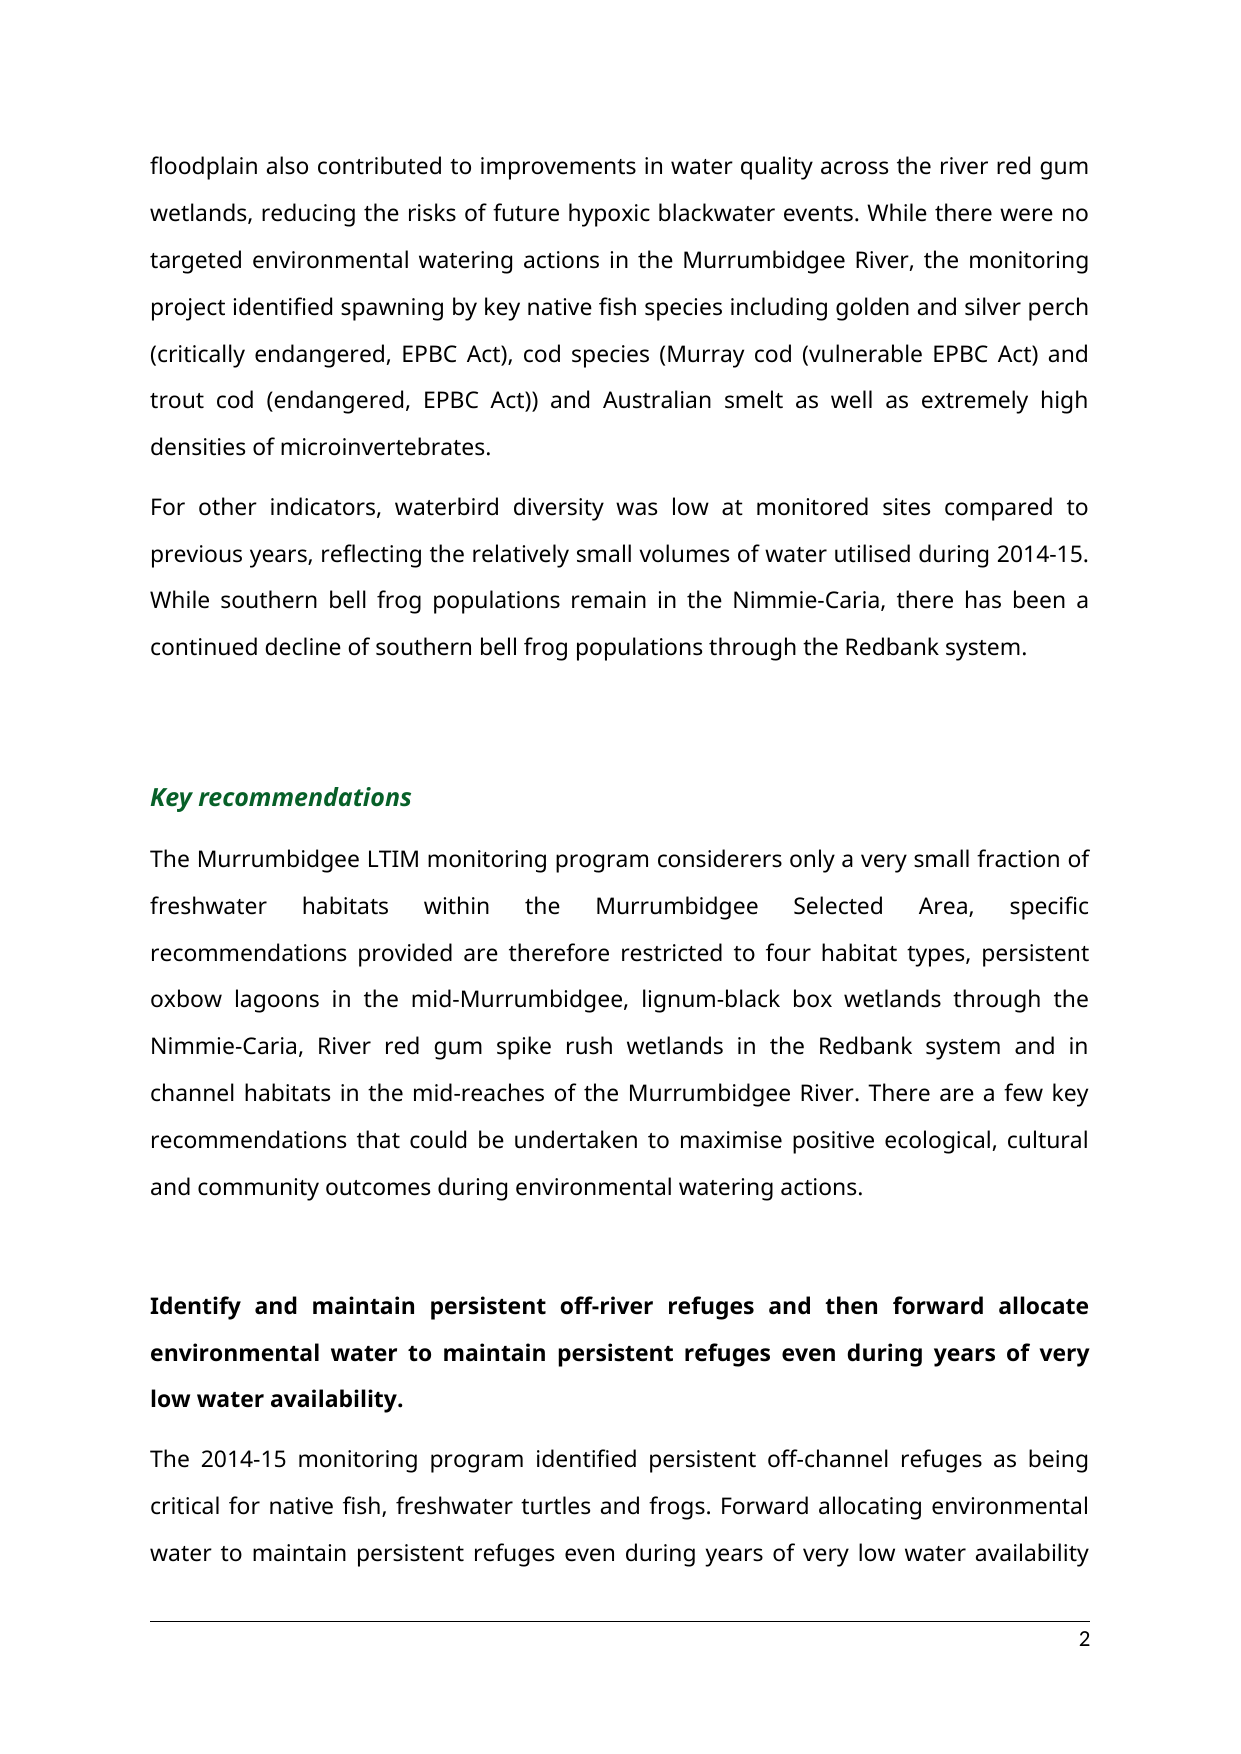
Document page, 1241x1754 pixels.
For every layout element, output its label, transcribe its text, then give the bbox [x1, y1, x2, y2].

subtitle Key recommendations [150, 779, 1090, 813]
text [150, 150, 1090, 462]
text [150, 1443, 1090, 1568]
text For other indicators, waterbird diversity was low at monitored sites compared to previous years, reflecting the relatively small volumes of water utilised during 2014-15. While southern bell frog populations remain in the Nimmie-Caria, there has been a continued decline of southern bell frog populations through the Redbank system. [150, 491, 1090, 662]
text Identify and maintain persistent off-river refuges and then forward allocate environmental water to maintain persistent refuges even during years of very low water availability. [150, 1289, 1090, 1414]
text The Murrumbidgee LTIM monitoring program considerers only a very small fraction of freshwater habitats within the Murrumbidgee Selected Area, specific recommendations provided are therefore restricted to four habitat types, persistent oxbow lagoons in the mid-Murrumbidgee, lignum-black box wetlands through the Nimmie-Caria, River red gum spike rush wetlands in the Redbank system and in channel habitats in the mid-reaches of the Murrumbidgee River. There are a few key recommendations that could be undertaken to maximise positive ecological, cultural and community outcomes during environmental watering actions. [150, 843, 1090, 1202]
